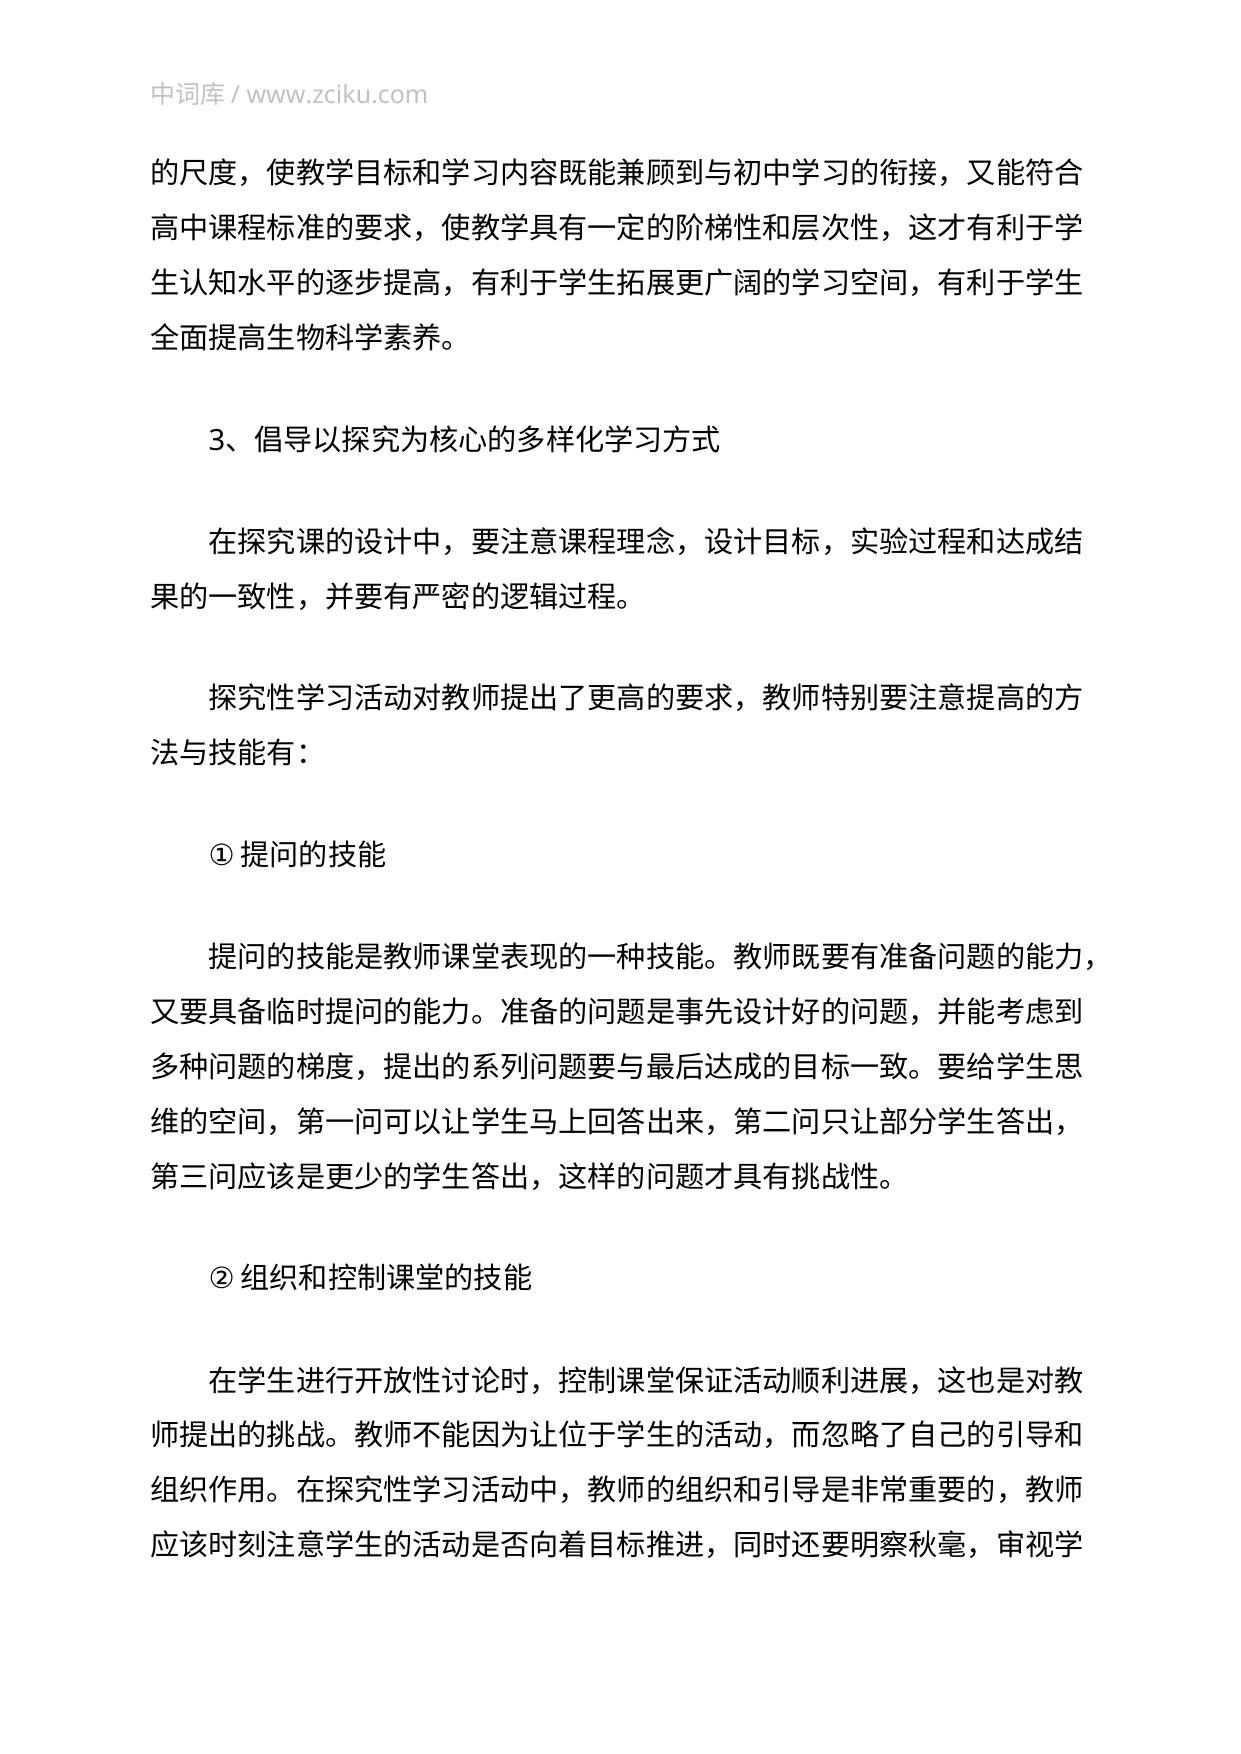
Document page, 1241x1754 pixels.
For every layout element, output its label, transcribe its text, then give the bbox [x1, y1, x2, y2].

text ①提问的技能 [150, 832, 1090, 874]
text 探究性学习活动对教师提出了更高的要求，教师特别要注意提高的方法与技能有： [150, 675, 1090, 772]
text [150, 150, 1090, 357]
text ②组织和控制课堂的技能 [150, 1255, 1090, 1297]
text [150, 1357, 1090, 1564]
text 3、倡导以探究为核心的多样化学习方式 [150, 416, 1090, 459]
text 在探究课的设计中，要注意课程理念，设计目标，实验过程和达成结果的一致性，并要有严密的逻辑过程。 [150, 518, 1090, 616]
text 提问的技能是教师课堂表现的一种技能。教师既要有准备问题的能力，又要具备临时提问的能力。准备的问题是事先设计好的问题，并能考虑到多种问题的梯度，提出的系列问题要与最后达成的目标一致。要给学生思维的空间，第一问可以让学生马上回答出来，第二问只让部分学生答出，第三问应该是更少的学生答出，这样的问题才具有挑战性。 [150, 934, 1090, 1196]
